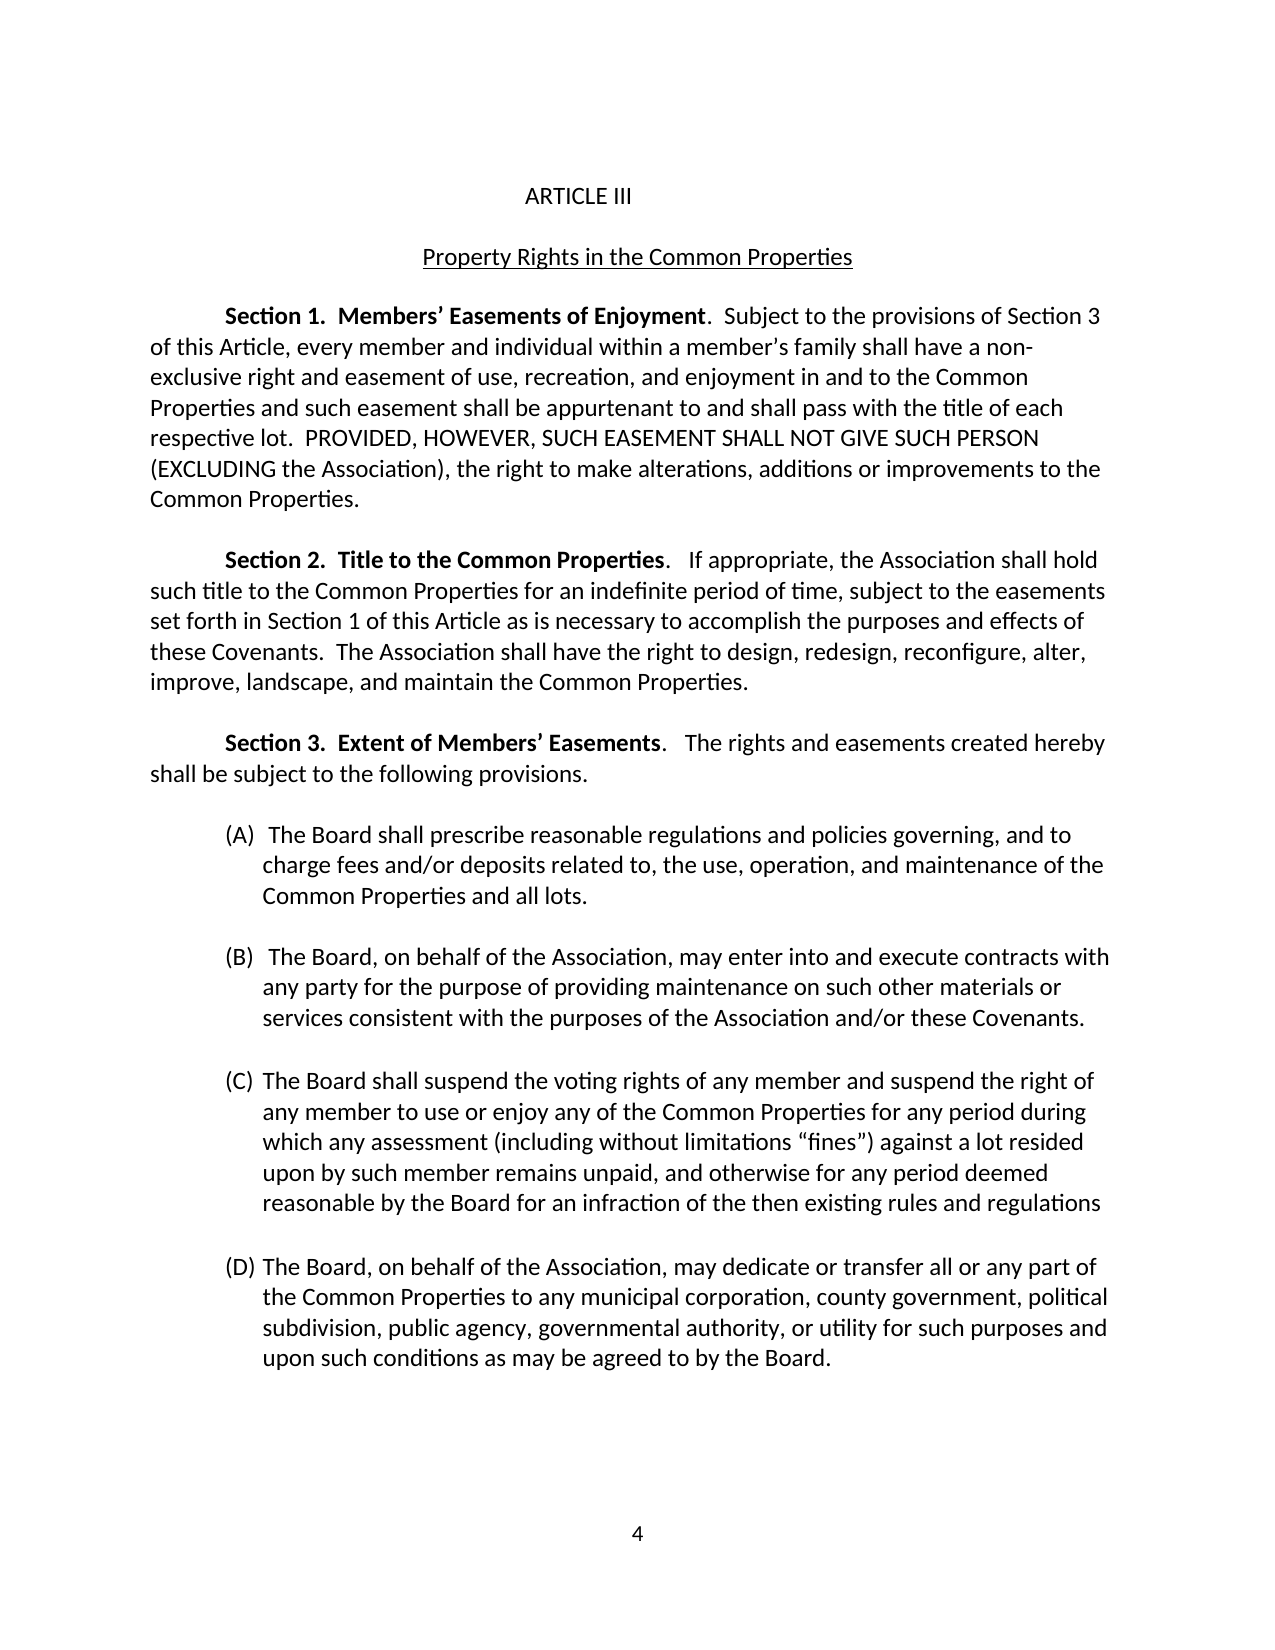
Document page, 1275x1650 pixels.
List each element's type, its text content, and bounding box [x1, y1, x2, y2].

list The Board shall prescribe reasonable regulations and policies governing, and to charge fees and/or deposits related to, the use, operation, and maintenance of the Common Properties and all lots. [225, 819, 1125, 911]
text ARTICLE III [450, 181, 1125, 211]
text Section 3. Extent of Members’ Easements. The rights and easements created hereby shall be subject to the following provisions. [150, 727, 1125, 788]
list The Board, on behalf of the Association, may dedicate or transfer all or any part of the Common Properties to any municipal corporation, county government, political subdivision, public agency, governmental authority, or utility for such purposes and upon such conditions as may be agreed to by the Board. [225, 1251, 1125, 1373]
text Property Rights in the Common Properties [150, 242, 1125, 272]
text Section 2. Title to the Common Properties. If appropriate, the Association shall hold such title to the Common Properties for an indefinite period of time, subject to the easements set forth in Section 1 of this Article as is necessary to accomplish the purposes and effects of these Covenants. The Association shall have the right to design, redesign, reconfigure, alter, improve, landscape, and maintain the Common Properties. [150, 544, 1125, 697]
list The Board, on behalf of the Association, may enter into and execute contracts with any party for the purpose of providing maintenance on such other materials or services consistent with the purposes of the Association and/or these Covenants. [225, 941, 1125, 1033]
text Section 1. Members’ Easements of Enjoyment. Subject to the provisions of Section 3 of this Article, every member and individual within a member’s family shall have a non-exclusive right and easement of use, recreation, and enjoyment in and to the Common Properties and such easement shall be appurtenant to and shall pass with the title of each respective lot. PROVIDED, HOWEVER, SUCH EASEMENT SHALL NOT GIVE SUCH PERSON (EXCLUDING the Association), the right to make alterations, additions or improvements to the Common Properties. [150, 300, 1125, 514]
list The Board shall suspend the voting rights of any member and suspend the right of any member to use or enjoy any of the Common Properties for any period during which any assessment (including without limitations “fines”) against a lot resided upon by such member remains unpaid, and otherwise for any period deemed reasonable by the Board for an infraction of the then existing rules and regulations [225, 1066, 1125, 1218]
